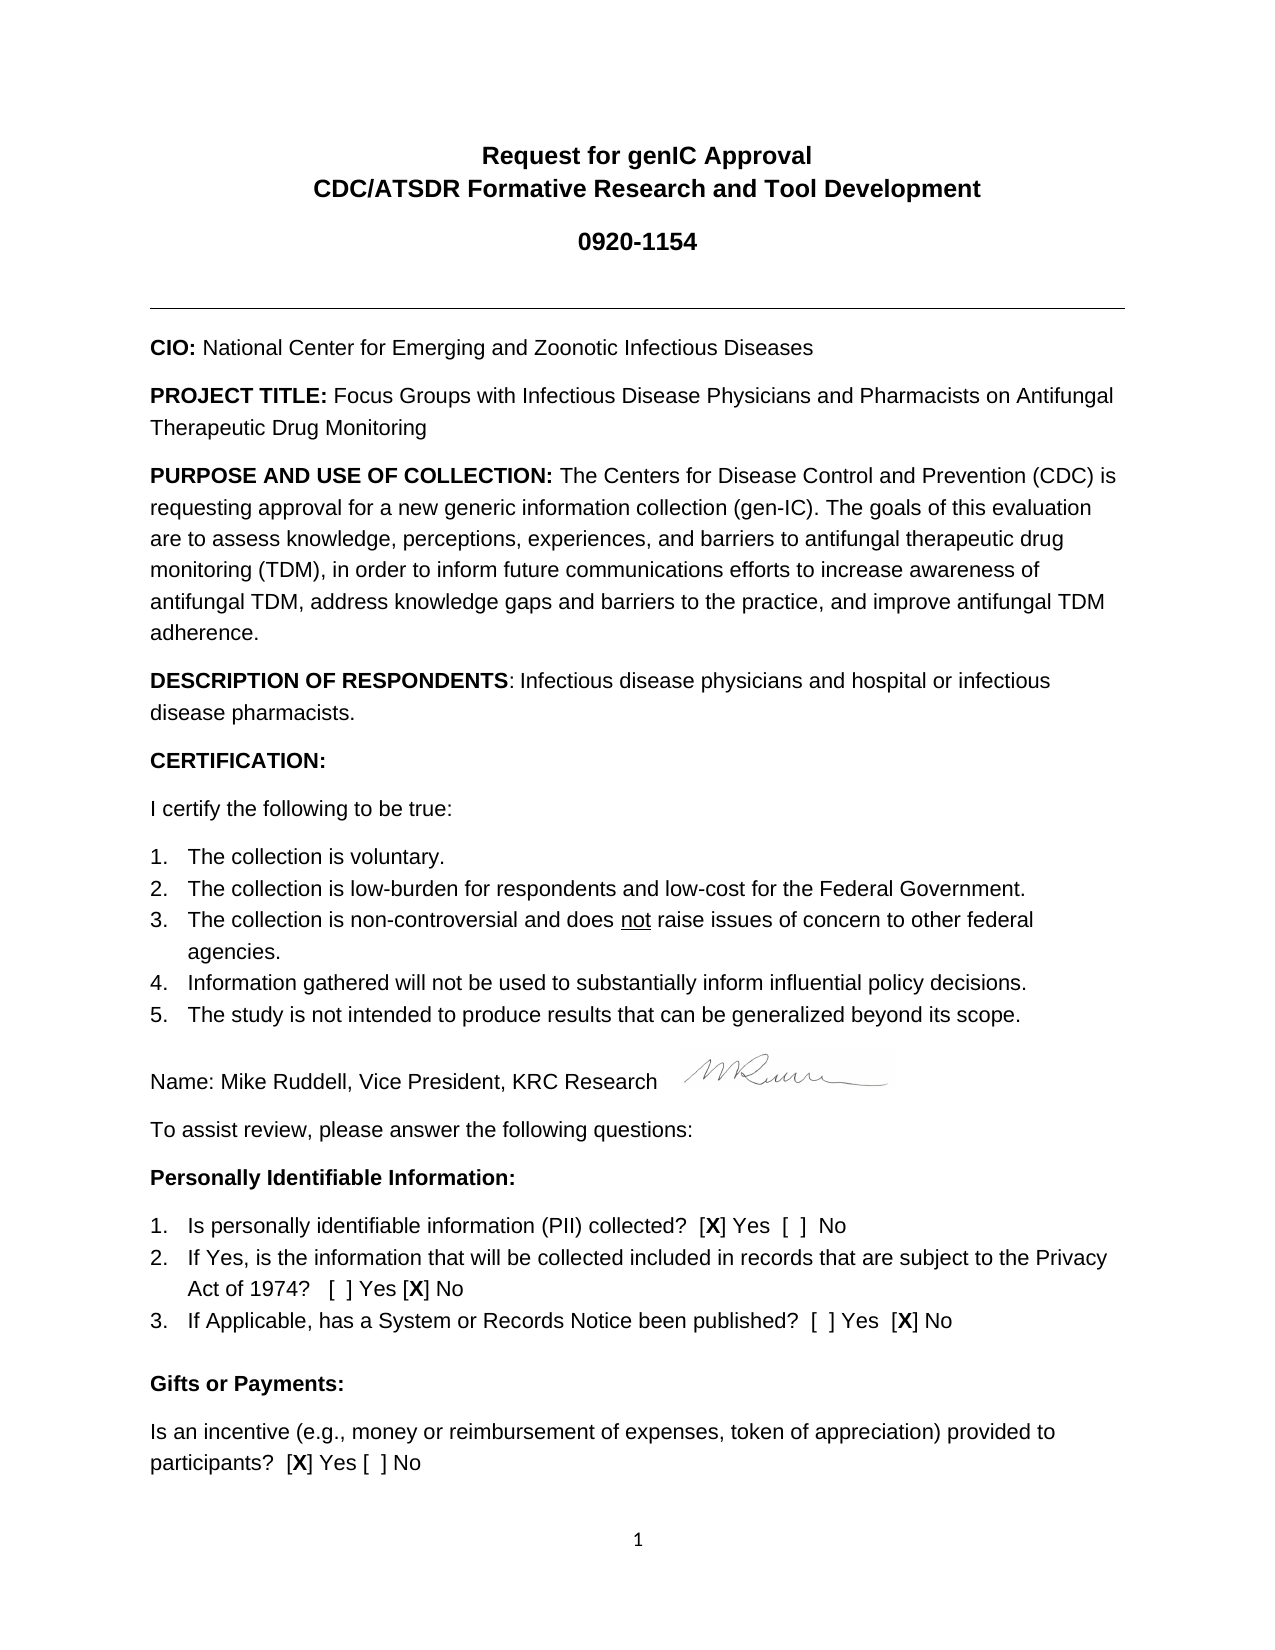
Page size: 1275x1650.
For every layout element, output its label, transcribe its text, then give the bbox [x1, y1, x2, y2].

list Gifts or Payments: [150, 1371, 1125, 1396]
text Personally Identifiable Information: [150, 1165, 1125, 1190]
list If Yes, is the information that will be collected included in records that are subject to the Privacy Act of 1974? [ ] Yes [X] No [150, 1245, 1125, 1301]
text DESCRIPTION OF RESPONDENTS: Infectious disease physicians and hospital or infectious disease pharmacists. [150, 668, 1125, 725]
list Is personally identifiable information (PII) collected? [X] Yes [ ] No [150, 1213, 1125, 1238]
list Information gathered will not be used to substantially inform influential policy decisions. [150, 970, 1125, 995]
subtitle Request for genIC Approval [150, 141, 1144, 170]
text Name: Mike Ruddell, Vice President, KRC Research [150, 1049, 1125, 1094]
picture [681, 1049, 896, 1089]
list The collection is voluntary. [150, 844, 1125, 869]
text PURPOSE AND USE OF COLLECTION: The Centers for Disease Control and Prevention (CDC) is requesting approval for a new generic information collection (gen-IC). The goals of this evaluation are to assess knowledge, perceptions, experiences, and barriers to antifungal therapeutic drug monitoring (TDM), in order to inform future communications efforts to increase awareness of antifungal TDM, address knowledge gaps and barriers to the practice, and improve antifungal TDM adherence. [150, 463, 1125, 645]
list The collection is low-burden for respondents and low-cost for the Federal Government. [150, 876, 1125, 901]
text I certify the following to be true: [150, 796, 1125, 821]
list The study is not intended to produce results that can be generalized beyond its scope. [150, 1001, 1125, 1027]
list If Applicable, has a System or Records Notice been published? [ ] Yes [X] No [150, 1308, 1125, 1333]
text Is an incentive (e.g., money or reimbursement of expenses, token of appreciation) provided to participants? [X] Yes [ ] No [150, 1419, 1125, 1475]
text 0920-1154 [150, 227, 1125, 256]
text PROJECT TITLE: Focus Groups with Infectious Disease Physicians and Pharmacists on Antifungal Therapeutic Drug Monitoring [150, 383, 1125, 440]
list The collection is non-controversial and does not raise issues of concern to other federal agencies. [150, 907, 1125, 964]
text CIO: National Center for Emerging and Zoonotic Infectious Diseases [150, 335, 1125, 360]
text CERTIFICATION: [150, 748, 1125, 773]
text CDC/ATSDR Formative Research and Tool Development [169, 174, 1125, 203]
text To assist review, please answer the following questions: [150, 1117, 1125, 1142]
